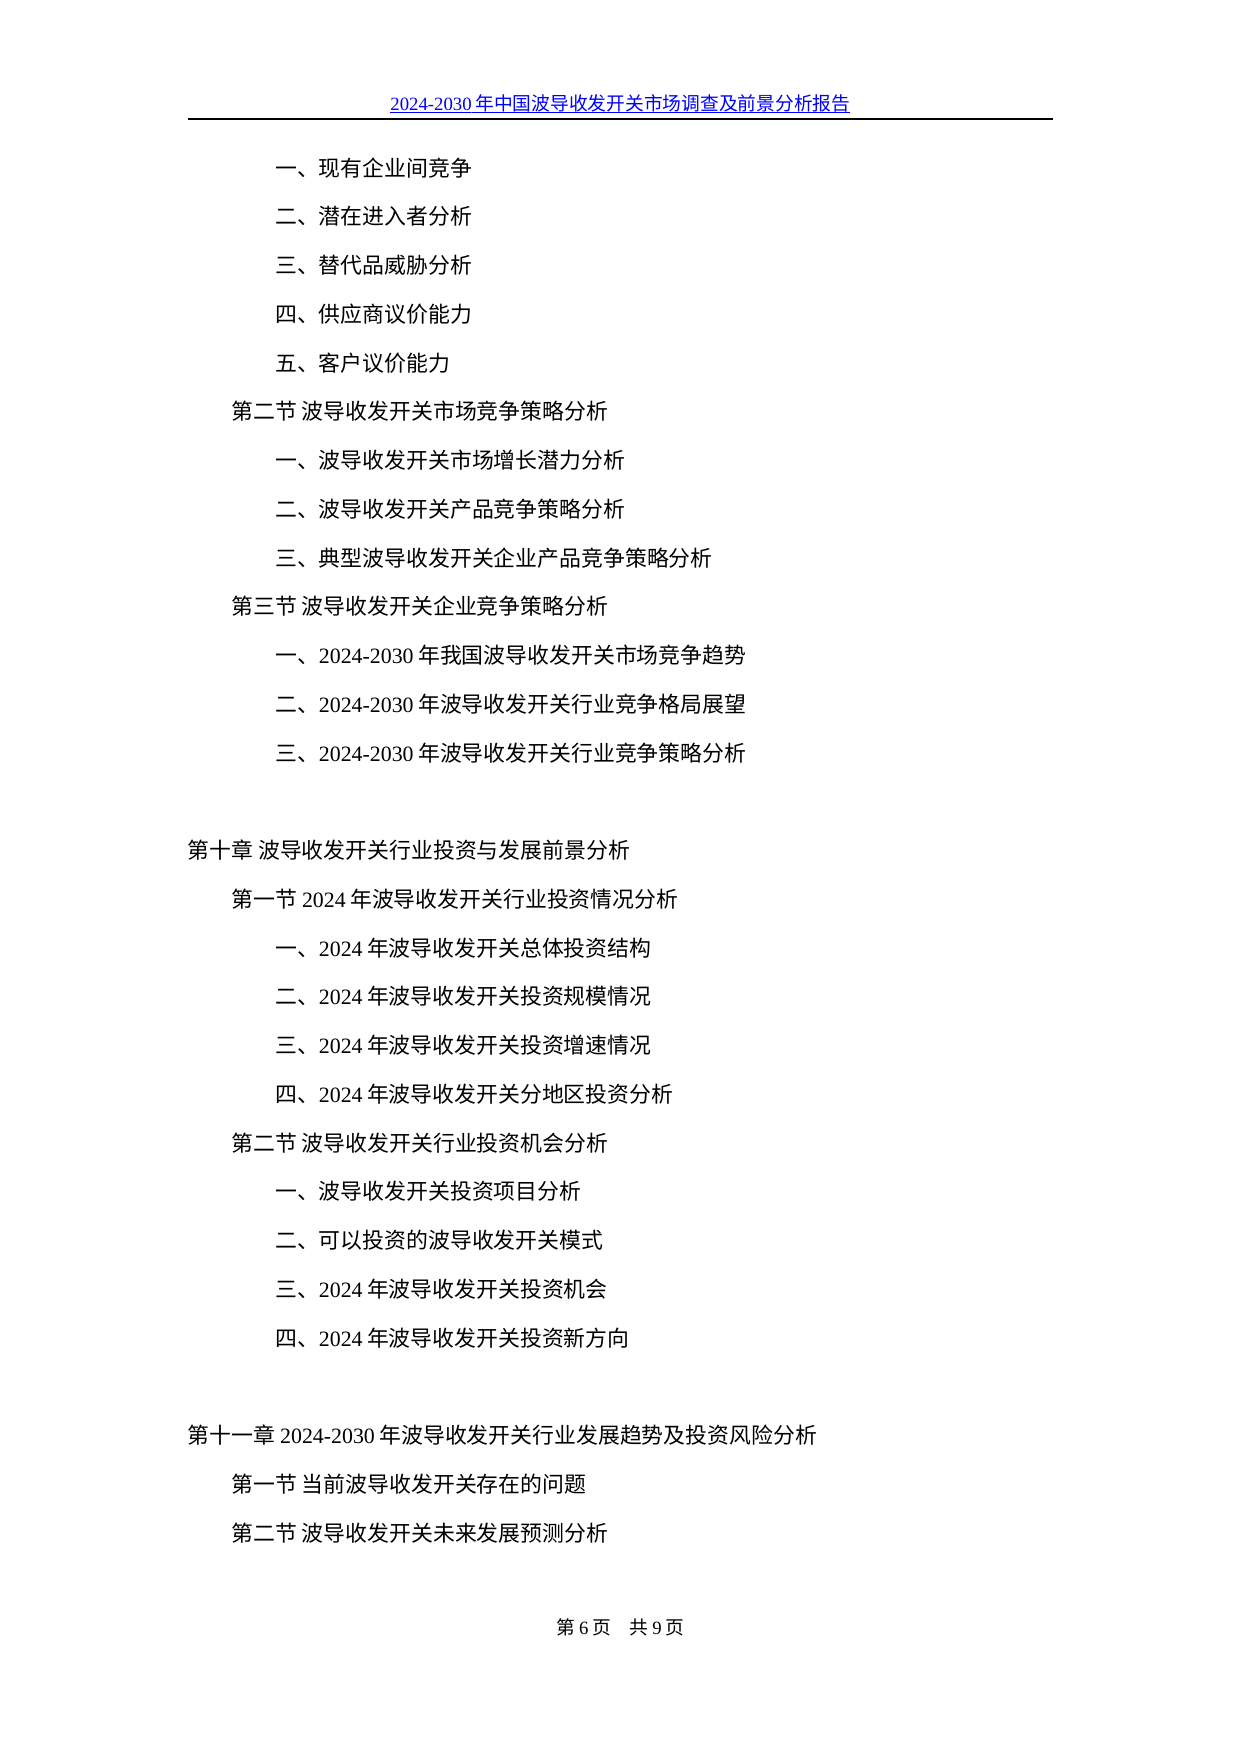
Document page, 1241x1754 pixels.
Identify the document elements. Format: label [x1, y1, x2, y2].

text [187, 150, 1053, 1548]
